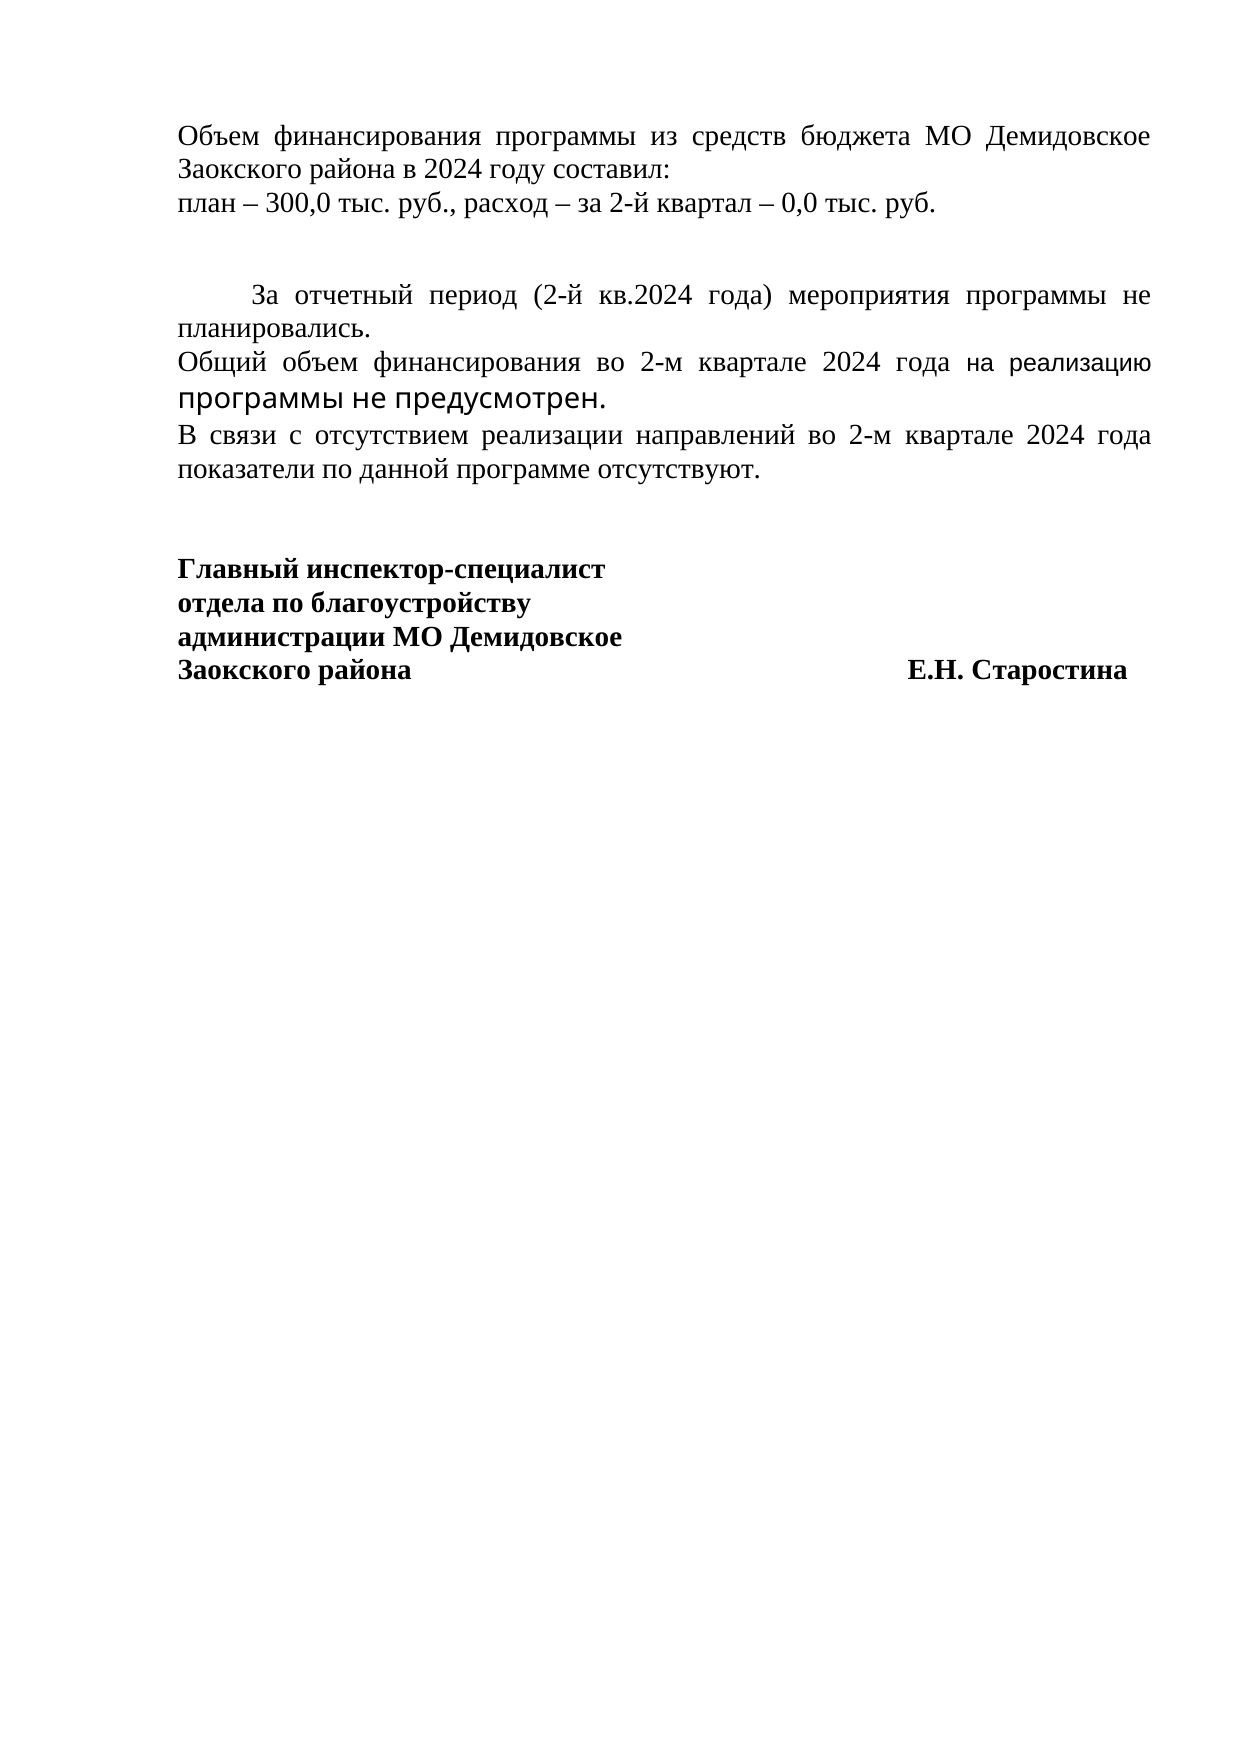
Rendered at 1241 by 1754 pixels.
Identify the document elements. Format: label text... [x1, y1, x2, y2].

text отдела по благоустройству [177, 585, 1152, 619]
text план – 300,0 тыс. руб., расход – за 2-й квартал – 0,0 тыс. руб. [177, 185, 1152, 219]
text Объем финансирования программы из средств бюджета МО Демидовское Заокского района в 2024 году составил: [177, 118, 1152, 185]
text Общий объем финансирования во 2-м квартале 2024 года на реализацию программы не предусмотрен. [177, 344, 1152, 417]
text В связи с отсутствием реализации направлений во 2-м квартале 2024 года показатели по данной программе отсутствуют. [177, 417, 1152, 484]
text Заокского района Е.Н. Старостина [177, 652, 1152, 686]
text За отчетный период (2-й кв.2024 года) мероприятия программы не планировались. [177, 277, 1152, 344]
text администрации МО Демидовское [177, 619, 1152, 652]
text Главный инспектор-специалист [177, 552, 1152, 585]
